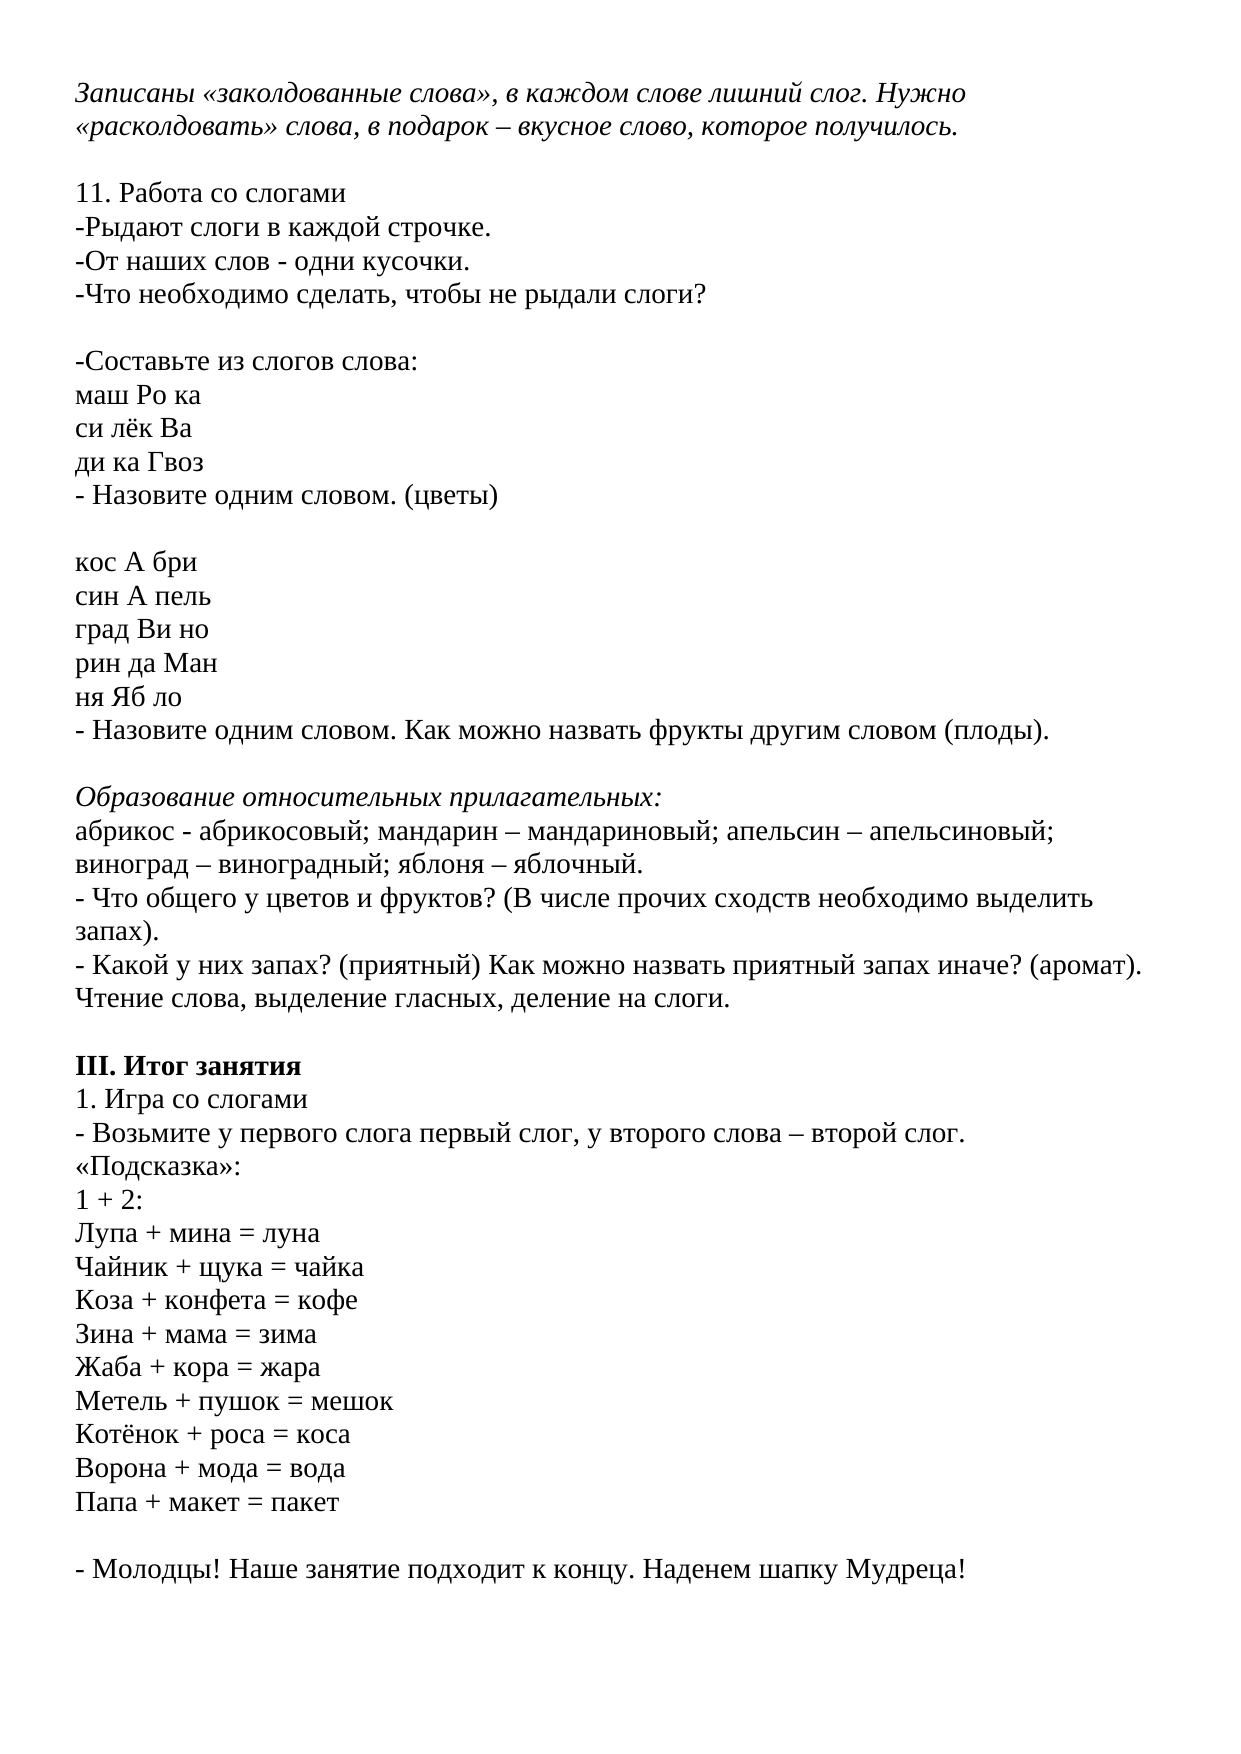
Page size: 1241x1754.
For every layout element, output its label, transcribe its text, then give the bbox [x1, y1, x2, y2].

text - Назовите одним словом. Как можно назвать фрукты другим словом (плоды). [75, 712, 1165, 746]
text кос А бри [75, 544, 1165, 578]
text Ворона + мода = вода [75, 1450, 1165, 1484]
text син А пель [75, 578, 1165, 612]
text Метель + пушок = мешок [75, 1383, 1165, 1417]
text -Рыдают слоги в каждой строчке. -От наших слов - одни кусочки. -Что необходимо сделать, чтобы не рыдали слоги? -Составьте из слогов слова: [75, 209, 1165, 377]
text Коза + конфета = кофе [75, 1282, 1165, 1316]
text абрикос - абрикосовый; мандарин – мандариновый; апельсин – апельсиновый; виноград – виноградный; яблоня – яблочный. [75, 813, 1165, 880]
text - Назовите одним словом. (цветы) [75, 477, 1165, 511]
text - Возьмите у первого слога первый слог, у второго слова – второй слог. [75, 1115, 1165, 1148]
text Лупа + мина = луна [75, 1215, 1165, 1249]
text град Ви но [75, 612, 1165, 645]
text - Молодцы! Наше занятие подходит к концу. Наденем шапку Мудреца! [75, 1551, 1165, 1584]
text ня Яб ло [75, 679, 1165, 712]
text Записаны «заколдованные слова», в каждом слове лишний слог. Нужно «расколдовать» слова, в подарок – вкусное слово, которое получилось. [75, 75, 1165, 142]
text Зина + мама = зима [75, 1316, 1165, 1349]
text - Что общего у цветов и фруктов? (В числе прочих сходств необходимо выделить запах). [75, 880, 1165, 947]
text 11. Работа со слогами [75, 176, 1165, 209]
text маш Ро ка [75, 377, 1165, 410]
text Чайник + щука = чайка [75, 1249, 1165, 1282]
text Образование относительных прилагательных: [75, 779, 1165, 813]
text - Какой у них запах? (приятный) Как можно назвать приятный запах иначе? (аромат). [75, 947, 1165, 981]
text Котёнок + роса = коса [75, 1417, 1165, 1450]
text рин да Ман [75, 645, 1165, 679]
text 1. Игра со слогами [75, 1081, 1165, 1115]
text III. Итог занятия [75, 1048, 1165, 1081]
text Чтение слова, выделение гласных, деление на слоги. [75, 981, 1165, 1014]
text си лёк Ва [75, 410, 1165, 444]
text Жаба + кора = жара [75, 1349, 1165, 1383]
text 1 + 2: [75, 1182, 1165, 1215]
text ди ка Гвоз [75, 444, 1165, 477]
text Папа + макет = пакет [75, 1484, 1165, 1517]
text «Подсказка»: [75, 1148, 1165, 1182]
